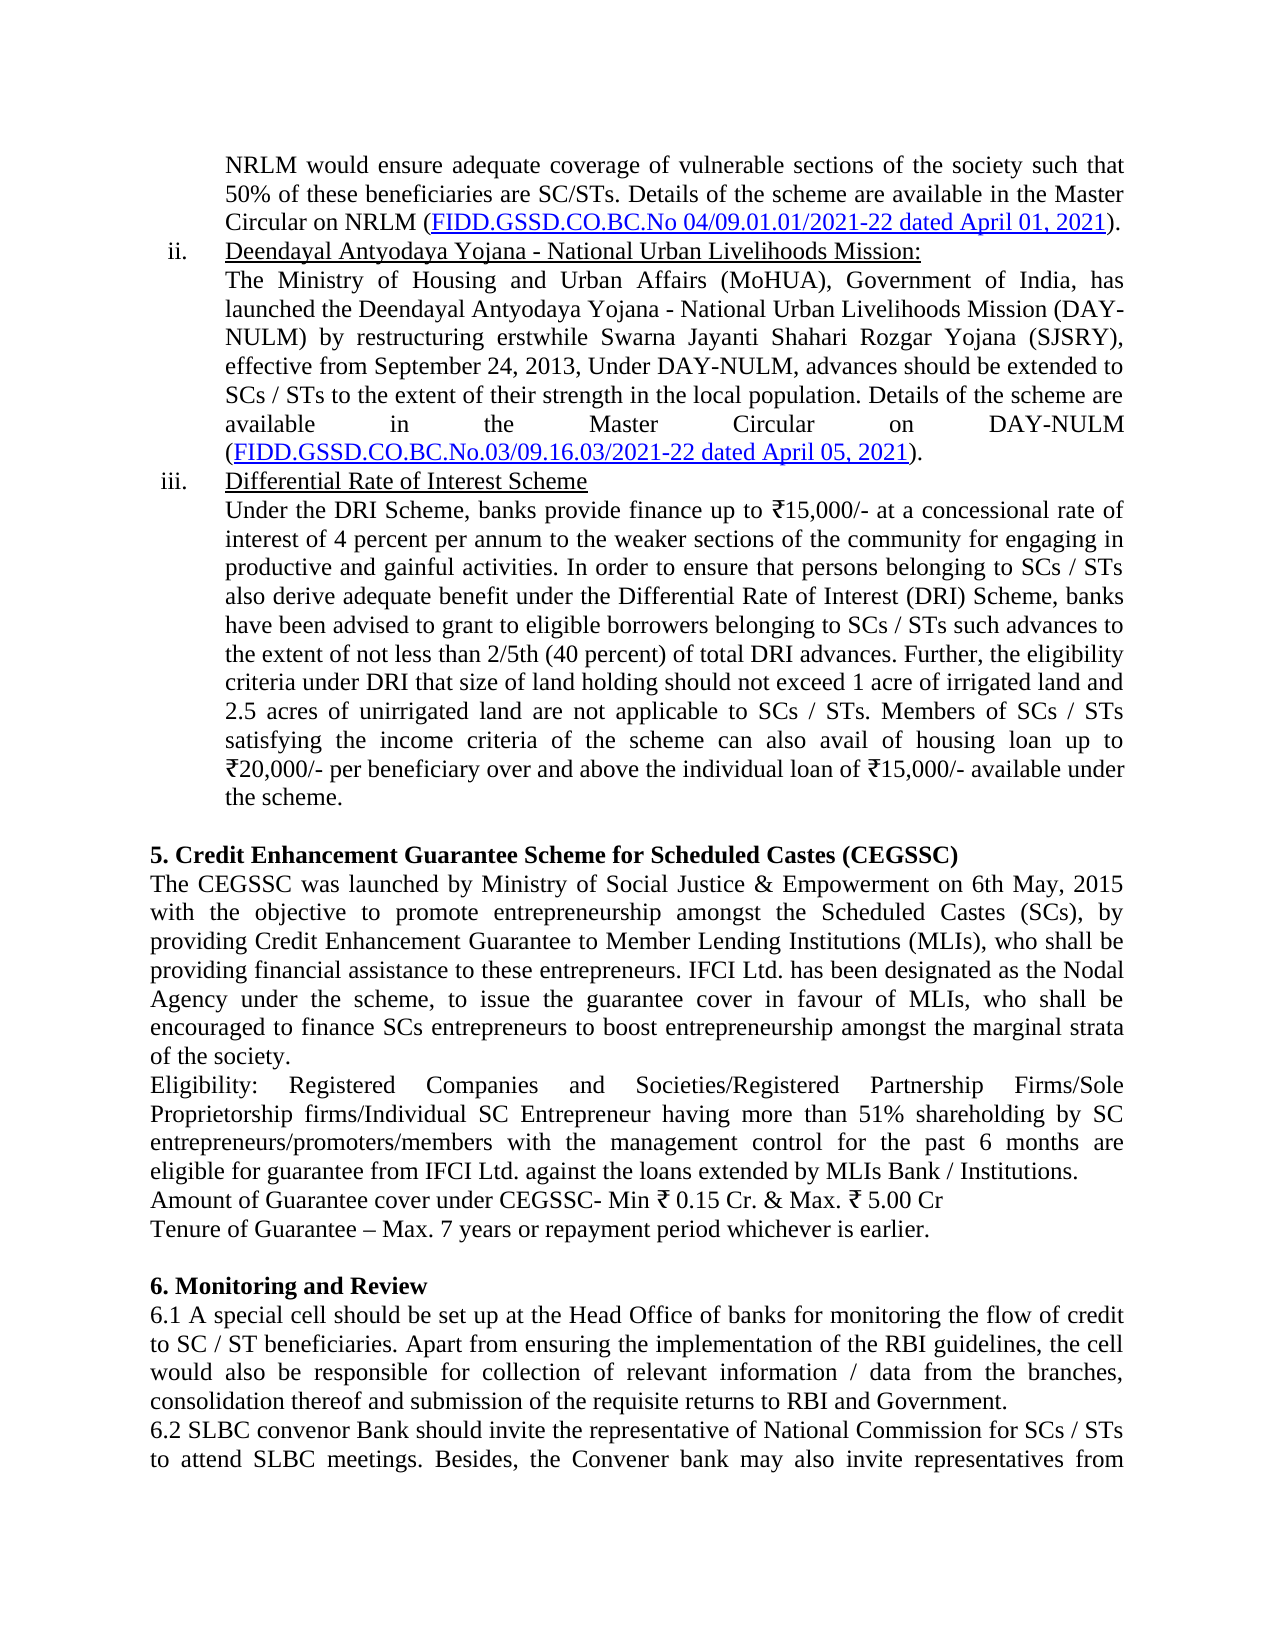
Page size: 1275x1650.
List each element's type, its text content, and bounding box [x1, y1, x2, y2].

text Under the DRI Scheme, banks provide finance up to ₹15,000/- at a concessional rate of interest of 4 percent per annum to the weaker sections of the community for engaging in productive and gainful activities. In order to ensure that persons belonging to SCs / STs also derive adequate benefit under the Differential Rate of Interest (DRI) Scheme, banks have been advised to grant to eligible borrowers belonging to SCs / STs such advances to the extent of not less than 2/5th (40 percent) of total DRI advances. Further, the eligibility criteria under DRI that size of land holding should not exceed 1 acre of irrigated land and 2.5 acres of unirrigated land are not applicable to SCs / STs. Members of SCs / STs satisfying the income criteria of the scheme can also avail of housing loan up to ₹20,000/- per beneficiary over and above the individual loan of ₹15,000/- available under the scheme. [225, 495, 1125, 811]
text Amount of Guarantee cover under CEGSSC- Min ₹ 0.15 Cr. & Max. ₹ 5.00 Cr [150, 1185, 1125, 1214]
text 5. Credit Enhancement Guarantee Scheme for Scheduled Castes (CEGSSC) [150, 840, 1125, 869]
text 6.1 A special cell should be set up at the Head Office of banks for monitoring the flow of credit to SC / ST beneficiaries. Apart from ensuring the implementation of the RBI guidelines, the cell would also be responsible for collection of relevant information / data from the branches, consolidation thereof and submission of the requisite returns to RBI and Government. [150, 1300, 1125, 1415]
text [225, 150, 1125, 236]
text 6. Monitoring and Review [150, 1271, 1125, 1300]
text The Ministry of Housing and Urban Affairs (MoHUA), Government of India, has launched the Deendayal Antyodaya Yojana - National Urban Livelihoods Mission (DAY-NULM) by restructuring erstwhile Swarna Jayanti Shahari Rozgar Yojana (SJSRY), effective from September 24, 2013, Under DAY-NULM, advances should be extended to SCs / STs to the extent of their strength in the local population. Details of the scheme are available in the Master Circular on DAY-NULM (FIDD.GSSD.CO.BC.No.03/09.16.03/2021-22 dated April 05, 2021). [225, 265, 1125, 466]
text Tenure of Guarantee – Max. 7 years or repayment period whichever is earlier. [150, 1214, 1125, 1242]
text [150, 1415, 1125, 1472]
text The CEGSSC was launched by Ministry of Social Justice & Empowerment on 6th May, 2015 with the objective to promote entrepreneurship amongst the Scheduled Castes (SCs), by providing Credit Enhancement Guarantee to Member Lending Institutions (MLIs), who shall be providing financial assistance to these entrepreneurs. IFCI Ltd. has been designated as the Nodal Agency under the scheme, to issue the guarantee cover in favour of MLIs, who shall be encouraged to finance SCs entrepreneurs to boost entrepreneurship amongst the marginal strata of the society. [150, 869, 1125, 1070]
list Differential Rate of Interest Scheme [187, 466, 1125, 495]
text Eligibility: Registered Companies and Societies/Registered Partnership Firms/Sole Proprietorship firms/Individual SC Entrepreneur having more than 51% shareholding by SC entrepreneurs/promoters/members with the management control for the past 6 months are eligible for guarantee from IFCI Ltd. against the loans extended by MLIs Bank / Institutions. [150, 1070, 1125, 1185]
list Deendayal Antyodaya Yojana - National Urban Livelihoods Mission: [187, 236, 1125, 265]
